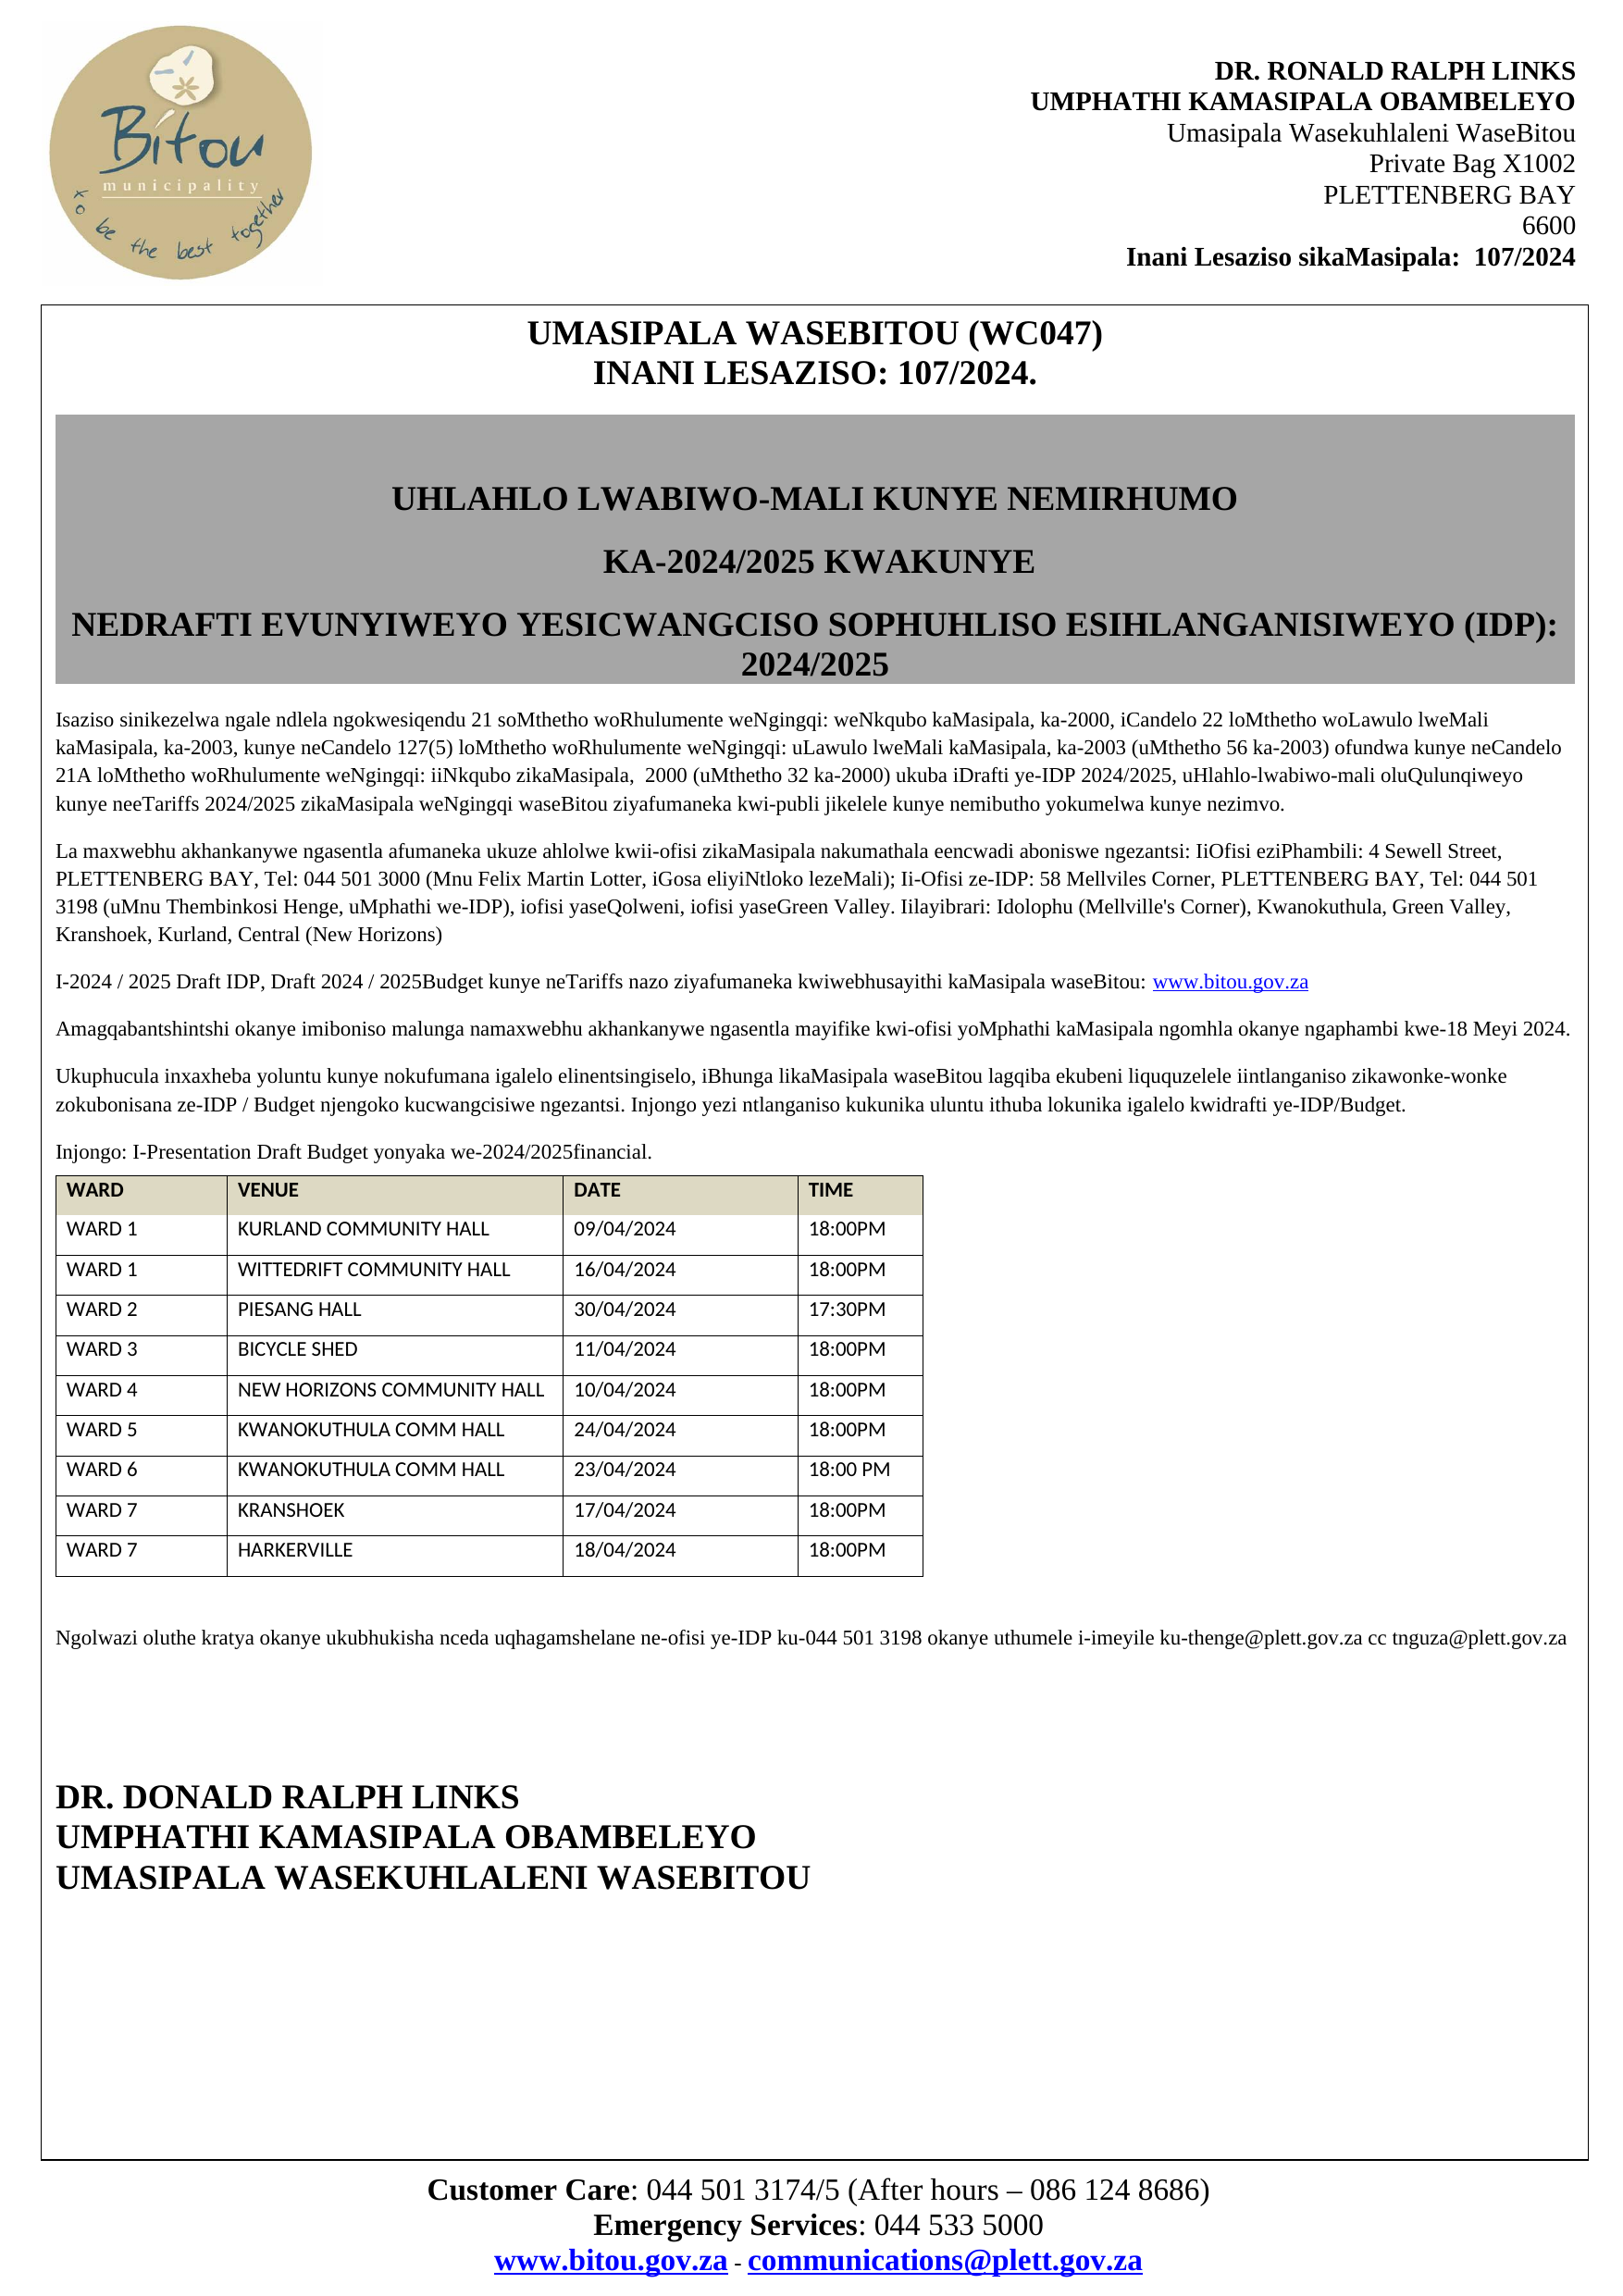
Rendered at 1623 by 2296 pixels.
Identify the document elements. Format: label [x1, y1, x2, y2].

picture [41, 21, 323, 286]
